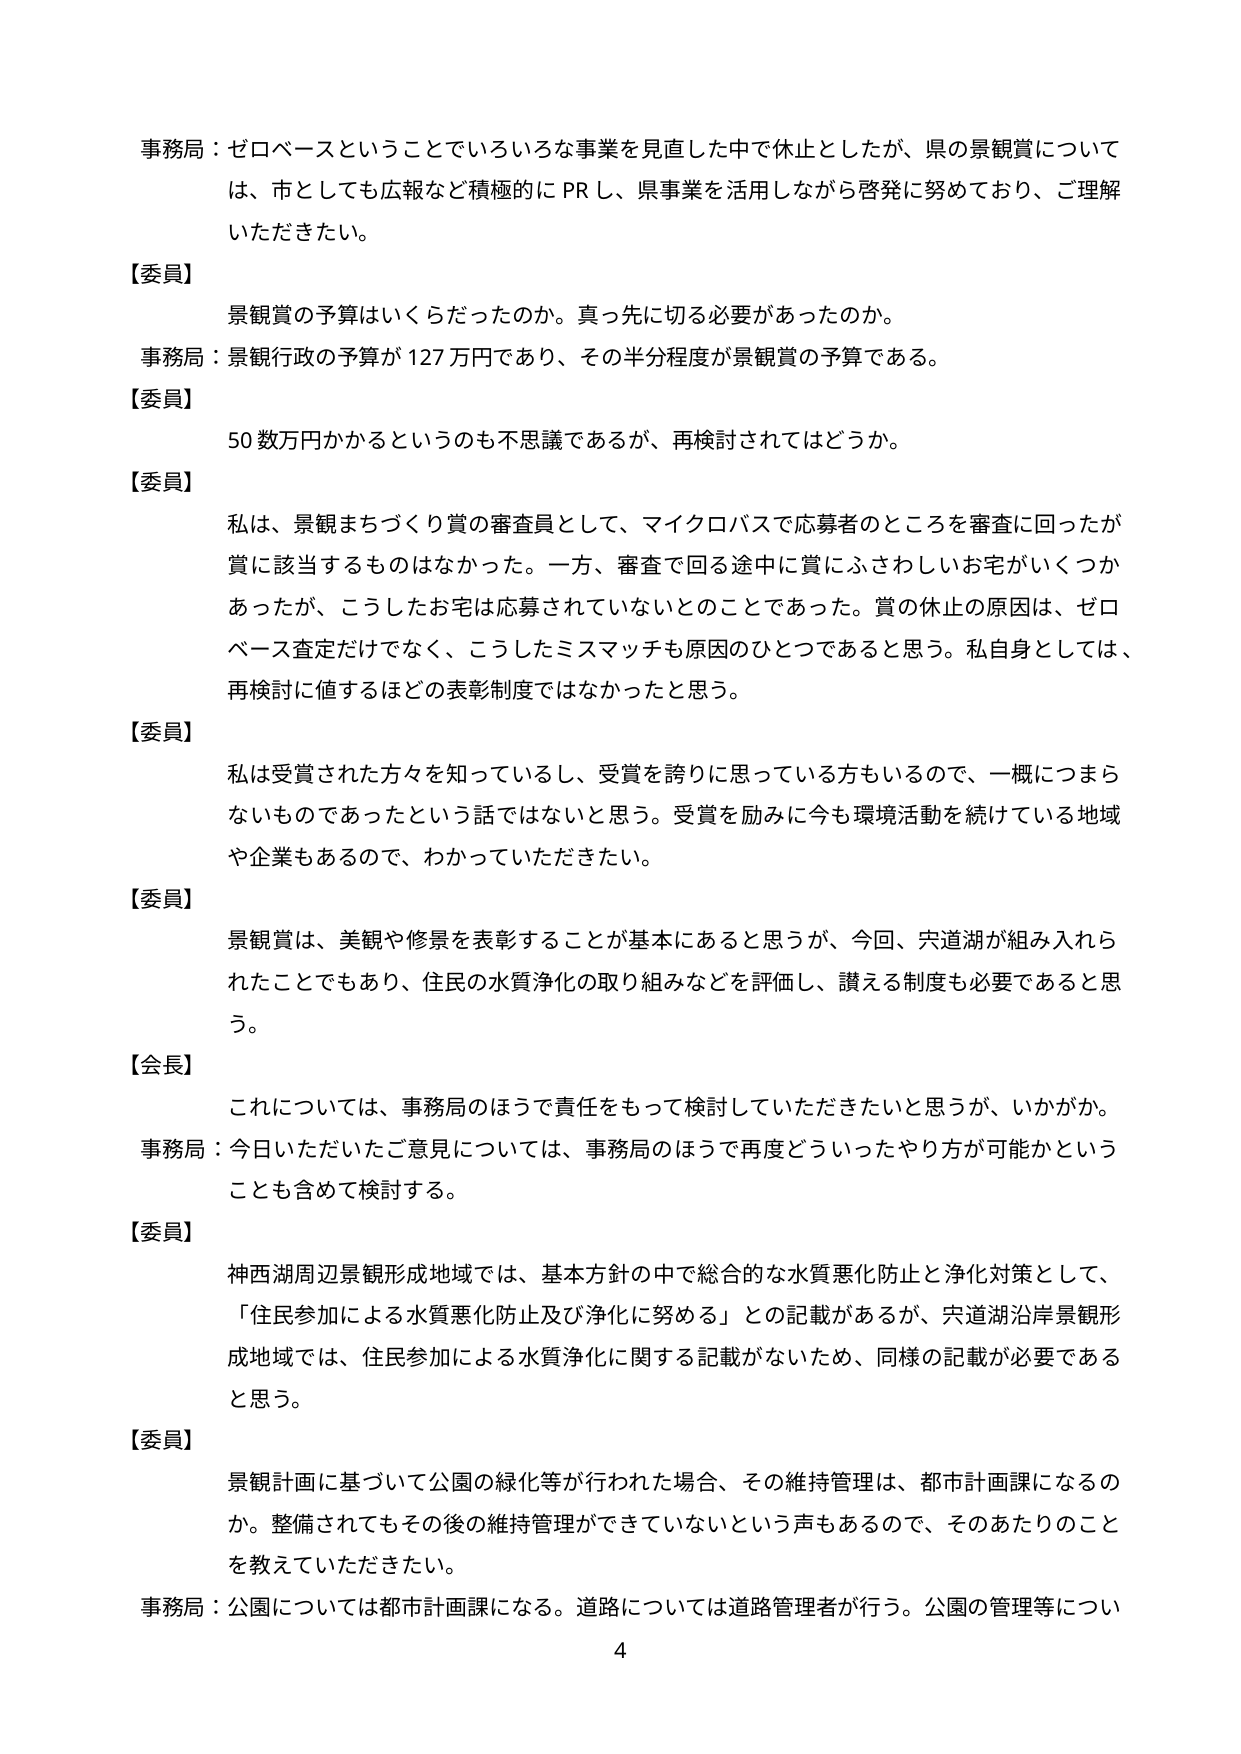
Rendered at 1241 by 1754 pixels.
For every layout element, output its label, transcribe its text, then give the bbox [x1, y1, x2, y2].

text 私は受賞された方々を知っているし、受賞を誇りに思っている方もいるので、一概につまらないものであったという話ではないと思う。受賞を励みに今も環境活動を続けている地域や企業もあるので、わかっていただきたい。 [227, 752, 1122, 877]
text 事務局：景観行政の予算が127万円であり、その半分程度が景観賞の予算である。 [140, 335, 1122, 377]
text 【委員】 [118, 710, 1122, 752]
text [140, 1585, 1122, 1627]
text 【委員】 [118, 1210, 1122, 1252]
text 【委員】 [118, 377, 1122, 418]
text 【委員】 [118, 460, 1122, 502]
text 景観計画に基づいて公園の緑化等が行われた場合、その維持管理は、都市計画課になるのか。整備されてもその後の維持管理ができていないという声もあるので、そのあたりのことを教えていただきたい。 [227, 1460, 1122, 1585]
text 50数万円かかるというのも不思議であるが、再検討されてはどうか。 [227, 418, 1122, 460]
text 【会長】 [118, 1043, 1122, 1085]
text 事務局：今日いただいたご意見については、事務局のほうで再度どういったやり方が可能かということも含めて検討する。 [140, 1127, 1122, 1210]
text 【委員】 [118, 252, 1122, 293]
text 私は、景観まちづくり賞の審査員として、マイクロバスで応募者のところを審査に回ったが、賞に該当するものはなかった。一方、審査で回る途中に賞にふさわしいお宅がいくつかあったが、こうしたお宅は応募されていないとのことであった。賞の休止の原因は、ゼロベース査定だけでなく、こうしたミスマッチも原因のひとつであると思う。私自身としては、再検討に値するほどの表彰制度ではなかったと思う。 [227, 502, 1122, 710]
text これについては、事務局のほうで責任をもって検討していただきたいと思うが、いかがか。 [118, 1085, 1122, 1127]
text 景観賞の予算はいくらだったのか。真っ先に切る必要があったのか。 [227, 293, 1122, 335]
text 神西湖周辺景観形成地域では、基本方針の中で総合的な水質悪化防止と浄化対策として、「住民参加による水質悪化防止及び浄化に努める」との記載があるが、宍道湖沿岸景観形成地域では、住民参加による水質浄化に関する記載がないため、同様の記載が必要であると思う。 [227, 1252, 1122, 1418]
text 事務局：ゼロベースということでいろいろな事業を見直した中で休止としたが、県の景観賞については、市としても広報など積極的にPRし、県事業を活用しながら啓発に努めており、ご理解いただきたい。 [140, 127, 1122, 252]
text 【委員】 [118, 1418, 1122, 1460]
text 景観賞は、美観や修景を表彰することが基本にあると思うが、今回、宍道湖が組み入れられたことでもあり、住民の水質浄化の取り組みなどを評価し、讃える制度も必要であると思う。 [227, 918, 1122, 1043]
text 【委員】 [118, 877, 1122, 918]
